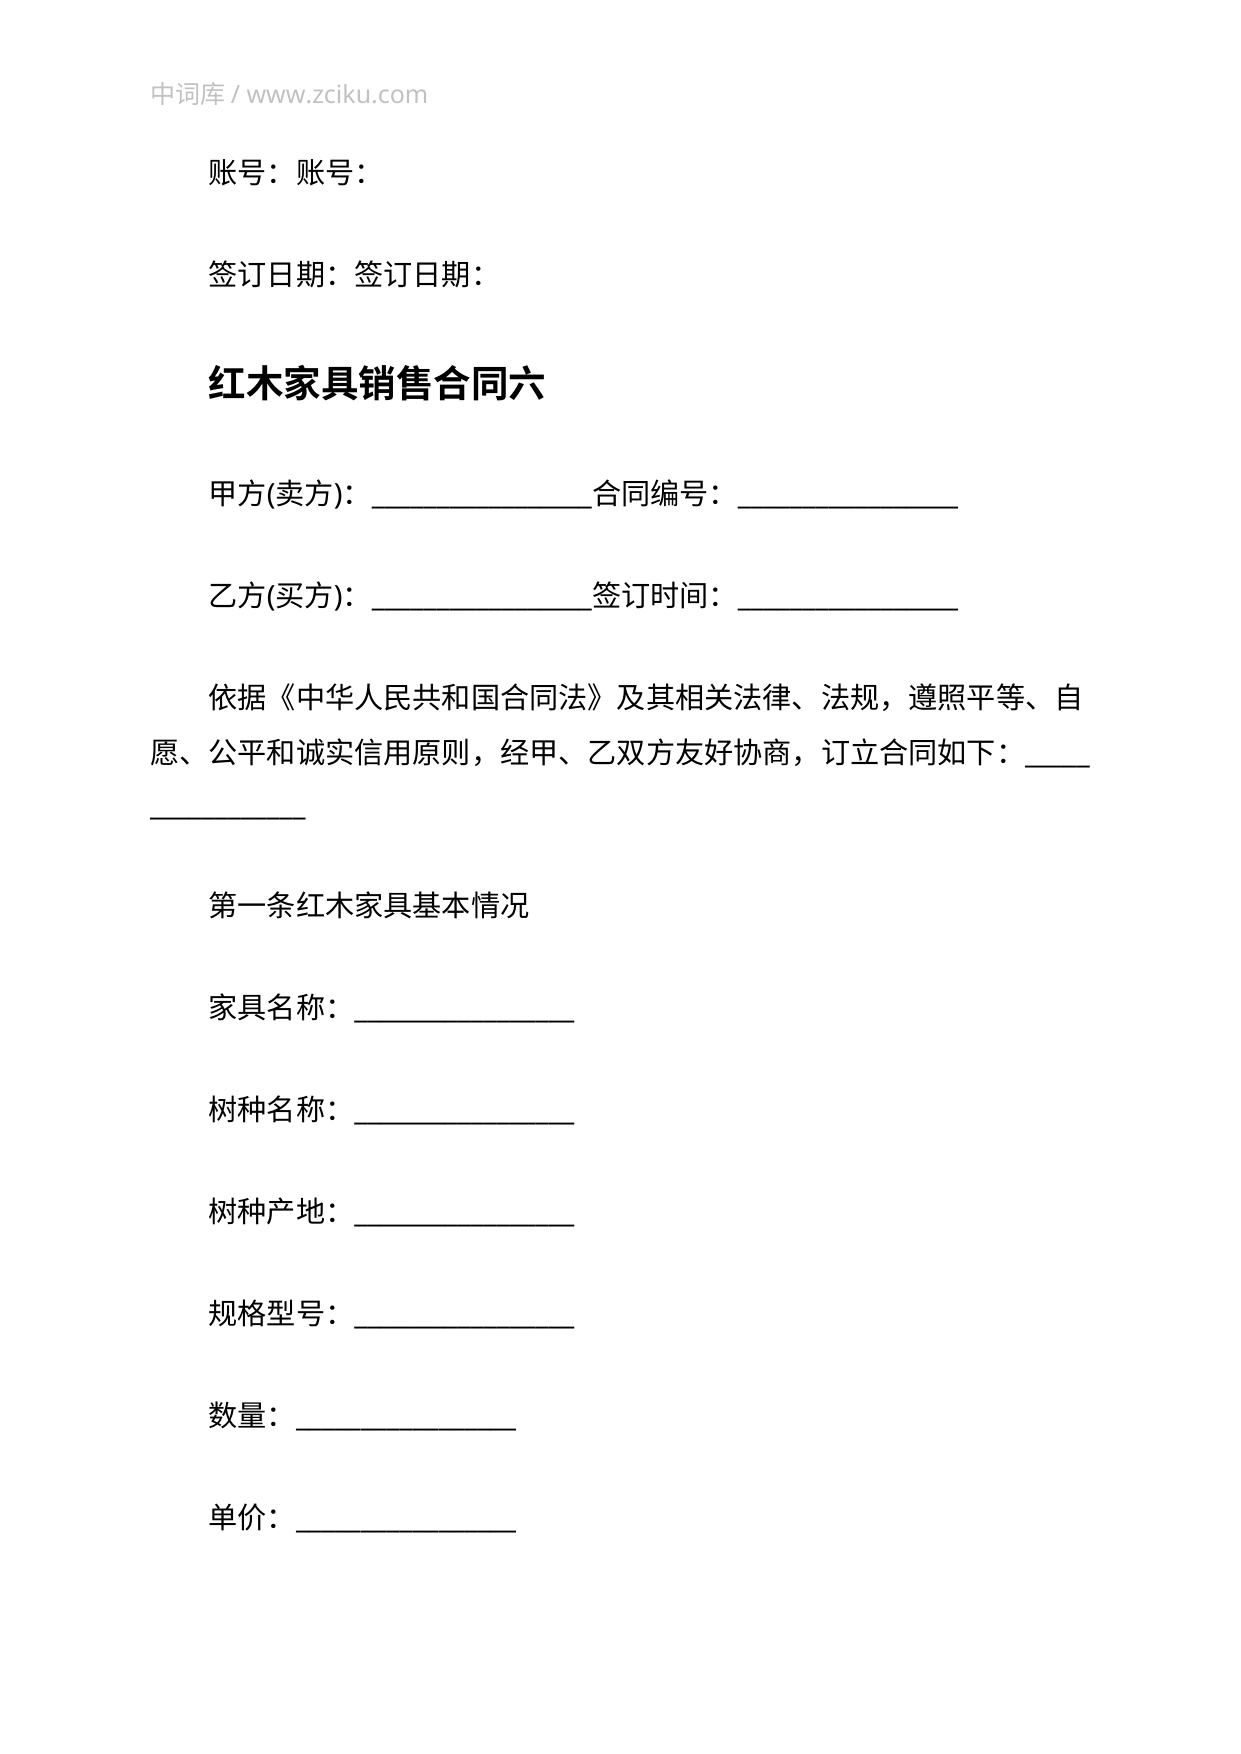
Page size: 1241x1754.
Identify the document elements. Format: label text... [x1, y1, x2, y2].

text 树种产地：_________________ [150, 1188, 1090, 1231]
text 单价：_________________ [150, 1494, 1090, 1537]
text 甲方(卖方)：_________________合同编号：_________________ [150, 471, 1090, 513]
text 树种名称：_________________ [150, 1086, 1090, 1129]
text 第一条红木家具基本情况 [150, 882, 1090, 925]
text 账号：账号： [150, 150, 1090, 192]
text 家具名称：_________________ [150, 984, 1090, 1027]
text 乙方(买方)：_________________签订时间：_________________ [150, 573, 1090, 615]
text 签订日期：签订日期： [150, 252, 1090, 294]
text 依据《中华人民共和国合同法》及其相关法律、法规，遵照平等、自愿、公平和诚实信用原则，经甲、乙双方友好协商，订立合同如下：_________________ [150, 675, 1090, 824]
text 数量：_________________ [150, 1392, 1090, 1434]
text 规格型号：_________________ [150, 1290, 1090, 1333]
text 红木家具销售合同六 [150, 353, 1090, 408]
